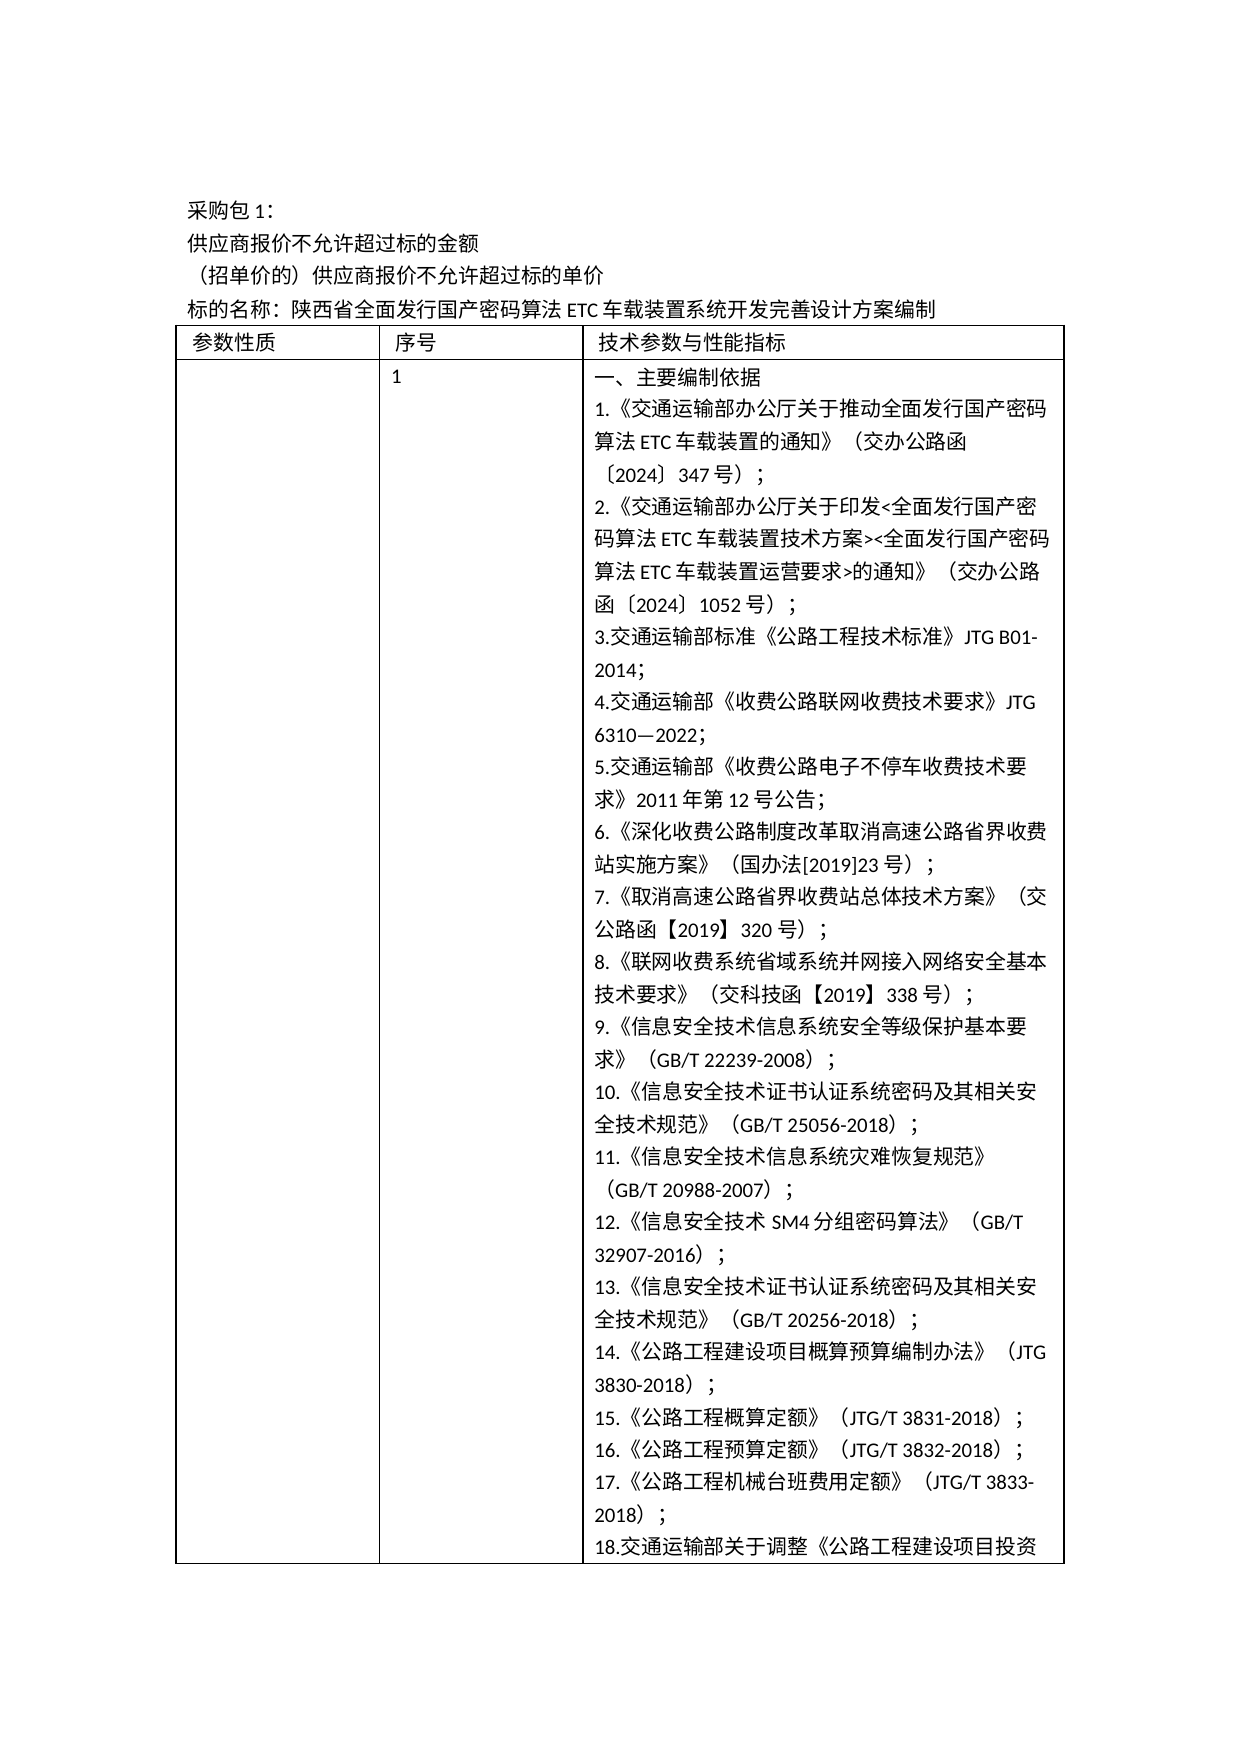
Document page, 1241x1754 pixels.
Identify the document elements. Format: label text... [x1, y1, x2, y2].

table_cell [584, 360, 1063, 1563]
table_header 技术参数与性能指标 [584, 326, 1063, 358]
table_cell 1 [380, 360, 582, 1563]
table_header 序号 [380, 326, 582, 358]
text 标的名称：陕西省全面发行国产密码算法ETC车载装置系统开发完善设计方案编制 [187, 292, 1053, 324]
text （招单价的）供应商报价不允许超过标的单价 [187, 259, 1053, 292]
table_cell [177, 360, 379, 1563]
text 供应商报价不允许超过标的金额 [187, 227, 1053, 259]
text 采购包1： [187, 194, 1053, 227]
table_header 参数性质 [177, 326, 379, 358]
